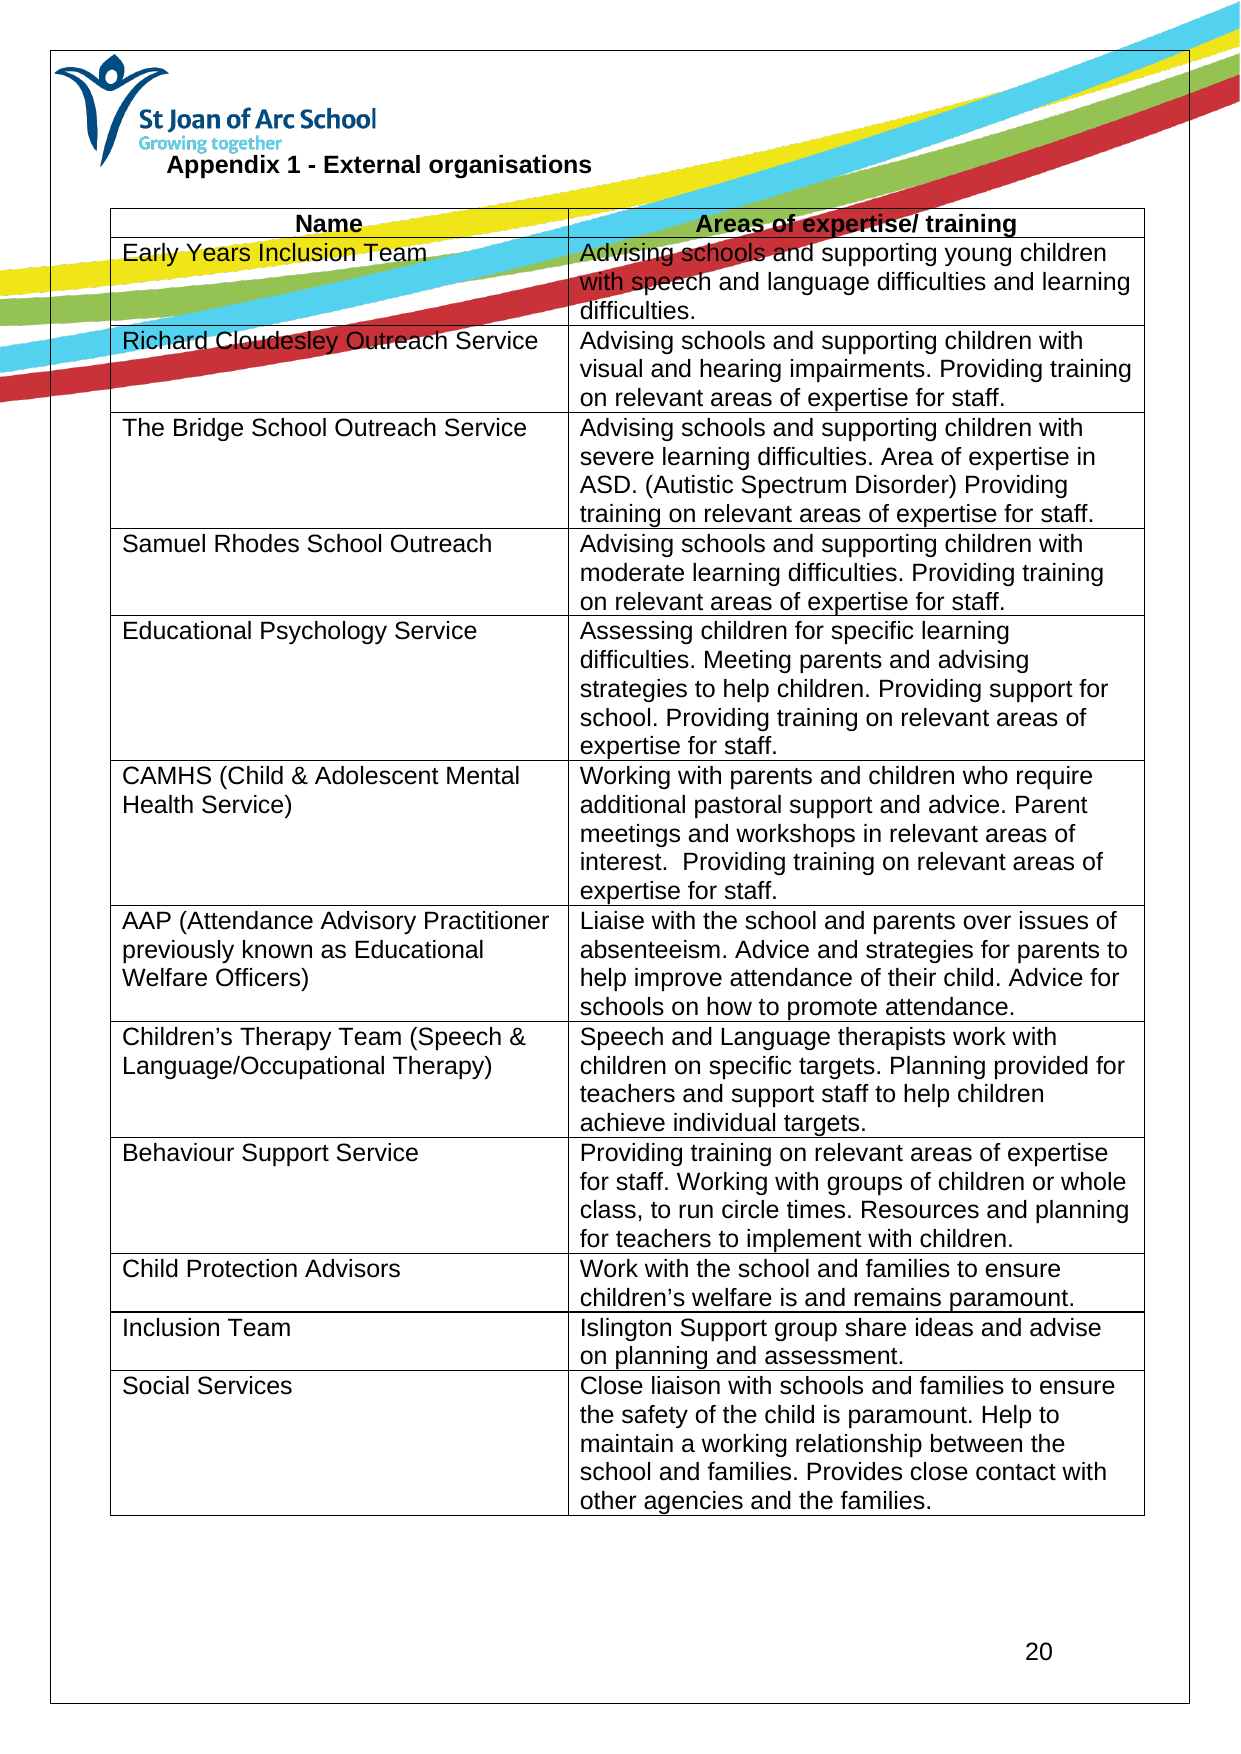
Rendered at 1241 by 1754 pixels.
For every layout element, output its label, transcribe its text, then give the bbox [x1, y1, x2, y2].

table_cell AAP (Attendance Advisory Practitioner previously known as Educational Welfare Officers) [111, 906, 568, 1021]
table_cell Advising schools and supporting children with visual and hearing impairments. Providing training on relevant areas of expertise for staff. [569, 326, 1144, 412]
table_cell Samuel Rhodes School Outreach [111, 529, 568, 615]
table_cell The Bridge School Outreach Service [111, 413, 568, 528]
list Appendix 1 - External organisations [166, 150, 1053, 179]
table_cell Working with parents and children who require additional pastoral support and advice. Parent meetings and workshops in relevant areas of interest. Providing training on relevant areas of expertise for staff. [569, 761, 1144, 905]
table_cell Advising schools and supporting children with moderate learning difficulties. Providing training on relevant areas of expertise for staff. [569, 529, 1144, 615]
table_cell Child Protection Advisors [111, 1254, 568, 1311]
table_header Areas of expertise/ training [569, 209, 1144, 237]
picture [51, 51, 1189, 450]
table_cell Advising schools and supporting young children with speech and language difficulties and learning difficulties. [569, 238, 1144, 324]
table_cell Islington Support group share ideas and advise on planning and assessment. [569, 1313, 1144, 1370]
table_cell Close liaison with schools and families to ensure the safety of the child is paramount. Help to maintain a working relationship between the school and families. Provides close contact with other agencies and the families. [569, 1371, 1144, 1515]
table_cell Work with the school and families to ensure children’s welfare is and remains paramount. [569, 1254, 1144, 1311]
table_cell Behaviour Support Service [111, 1138, 568, 1253]
table_cell Assessing children for specific learning difficulties. Meeting parents and advising strategies to help children. Providing support for school. Providing training on relevant areas of expertise for staff. [569, 616, 1144, 760]
table_cell Social Services [111, 1371, 568, 1515]
table_cell Liaise with the school and parents over issues of absenteeism. Advice and strategies for parents to help improve attendance of their child. Advice for schools on how to promote attendance. [569, 906, 1144, 1021]
table_cell Advising schools and supporting children with severe learning difficulties. Area of expertise in ASD. (Autistic Spectrum Disorder) Providing training on relevant areas of expertise for staff. [569, 413, 1144, 528]
table_cell Richard Cloudesley Outreach Service [111, 326, 568, 412]
table_cell Educational Psychology Service [111, 616, 568, 760]
table_header Name [111, 209, 568, 237]
table_cell CAMHS (Child & Adolescent Mental Health Service) [111, 761, 568, 905]
table_cell Children’s Therapy Team (Speech & Language/Occupational Therapy) [111, 1022, 568, 1137]
table_cell Inclusion Team [111, 1313, 568, 1370]
table_cell Providing training on relevant areas of expertise for staff. Working with groups of children or whole class, to run circle times. Resources and planning for teachers to implement with children. [569, 1138, 1144, 1253]
table_cell Early Years Inclusion Team [111, 238, 568, 324]
table_cell Speech and Language therapists work with children on specific targets. Planning provided for teachers and support staff to help children achieve individual targets. [569, 1022, 1144, 1137]
picture [0, 0, 1240, 450]
